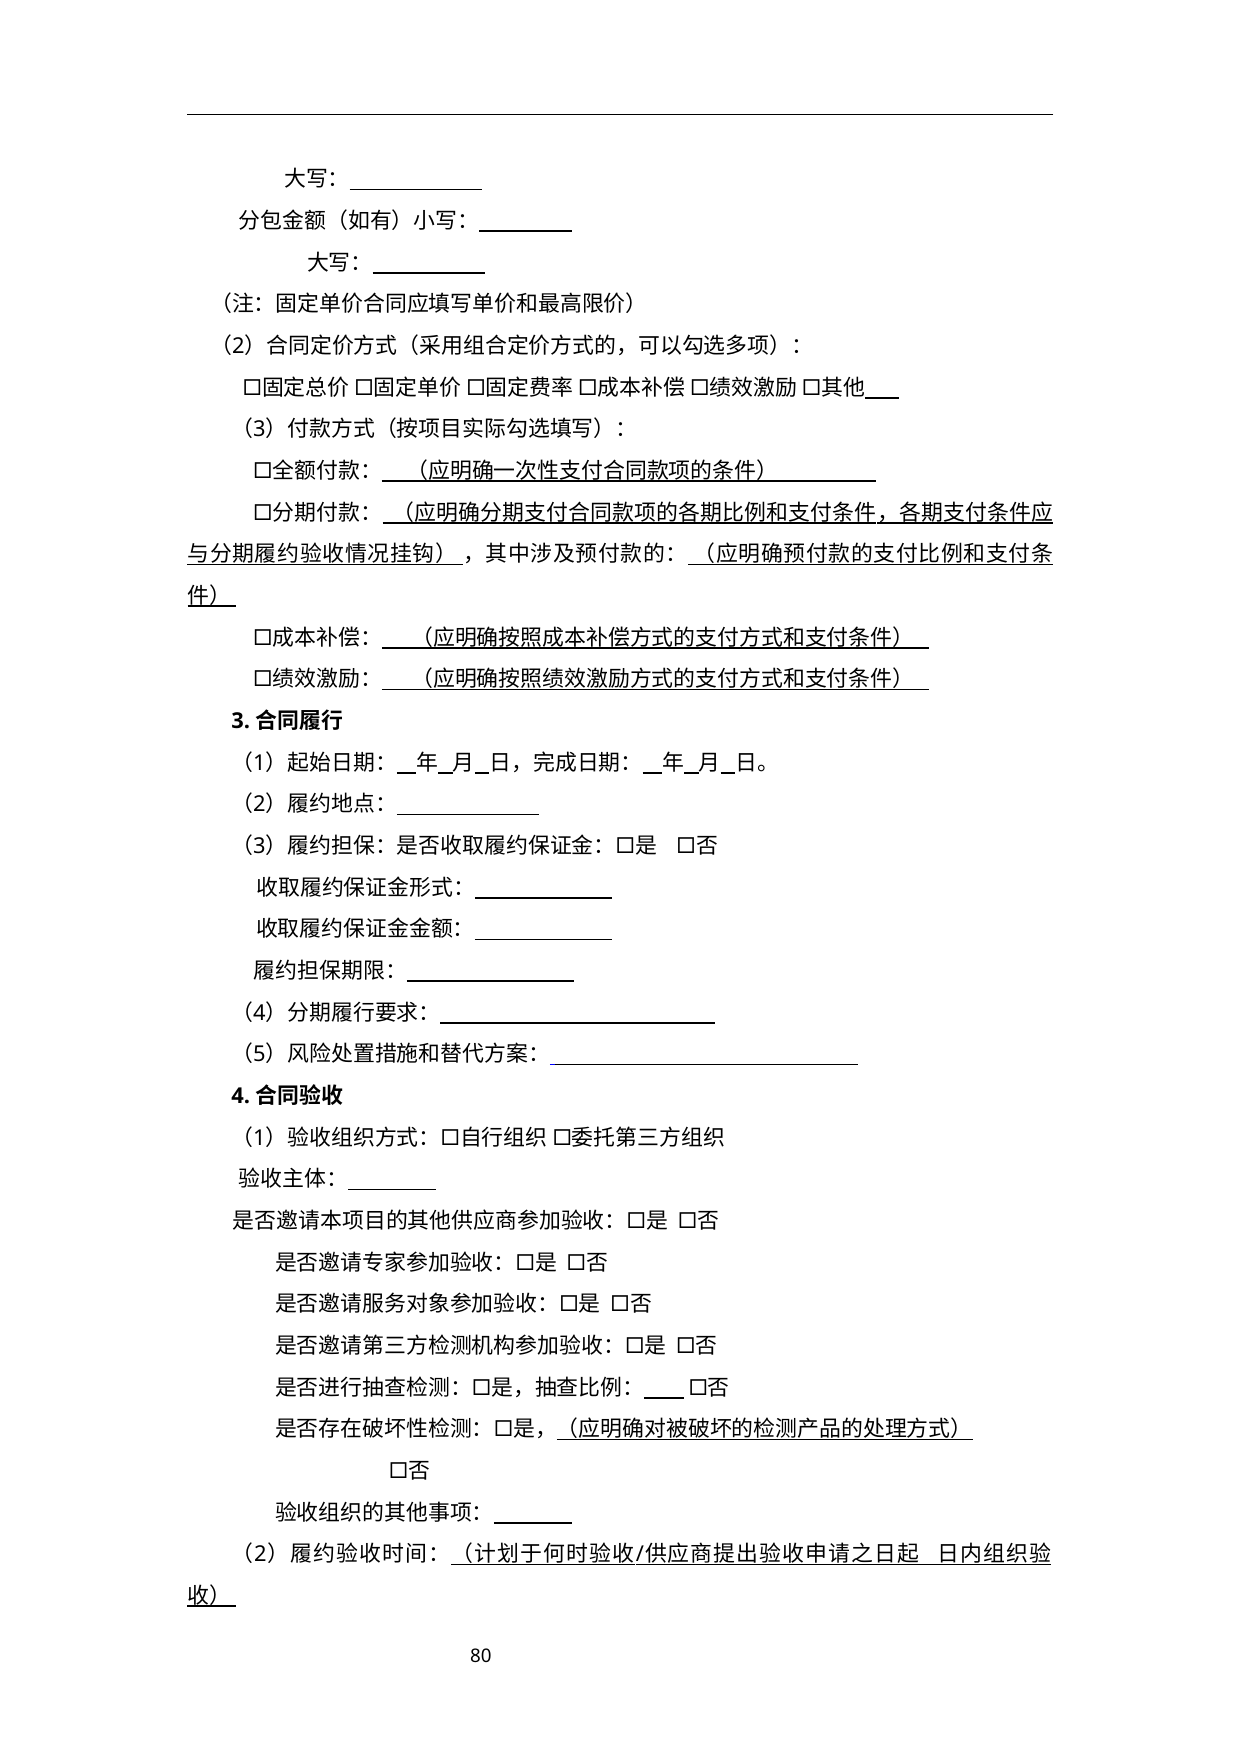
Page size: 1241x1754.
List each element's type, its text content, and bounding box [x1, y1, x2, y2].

text （4）分期履行要求： [187, 987, 1053, 1028]
text 收取履约保证金形式： [187, 862, 1053, 903]
text （1）起始日期： 年 月 日，完成日期： 年 月 日。 [187, 737, 1053, 778]
text 分包金额（如有）小写： [187, 195, 1053, 237]
text 固定总价 固定单价 固定费率 成本补偿 绩效激励 其他 [187, 362, 1053, 403]
text （2）履约验收时间：（计划于何时验收/供应商提出验收申请之日起 日内组织验收） [187, 1528, 1053, 1612]
list 合同验收 [187, 1070, 1053, 1112]
list 验收主体： [187, 1153, 1053, 1195]
text （3）付款方式（按项目实际勾选填写）： [187, 403, 1053, 445]
text 否 [187, 1445, 1053, 1487]
text 验收组织的其他事项： [187, 1487, 1053, 1528]
list 验收组织方式：自行组织 委托第三方组织 [187, 1112, 1053, 1153]
text 是否邀请服务对象参加验收：是 否 [187, 1278, 1053, 1320]
text 全额付款： （应明确一次性支付合同款项的条件） [187, 445, 1053, 487]
text （5）风险处置措施和替代方案： [187, 1028, 1053, 1070]
text （注：固定单价合同应填写单价和最高限价） [187, 278, 1053, 320]
text 是否邀请本项目的其他供应商参加验收：是 否 [187, 1195, 1053, 1237]
text 收取履约保证金金额： [187, 903, 1053, 945]
text 是否邀请第三方检测机构参加验收：是 否 [187, 1320, 1053, 1362]
text （2）履约地点： [187, 778, 1053, 820]
text 履约担保期限： [187, 945, 1053, 987]
text 是否进行抽查检测：是，抽查比例： 否 [187, 1362, 1053, 1403]
text 大写： [187, 237, 1053, 278]
list （2）合同定价方式（采用组合定价方式的，可以勾选多项）： [187, 320, 1053, 362]
text 是否邀请专家参加验收：是 否 [187, 1237, 1053, 1278]
text 成本补偿： （应明确按照成本补偿方式的支付方式和支付条件） [187, 612, 1053, 653]
text 大写： [187, 153, 1053, 195]
text （3）履约担保：是否收取履约保证金：是 否 [187, 820, 1053, 862]
list 合同履行 [187, 695, 1053, 737]
text 绩效激励： （应明确按照绩效激励方式的支付方式和支付条件） [187, 653, 1053, 695]
text 是否存在破坏性检测：是，（应明确对被破坏的检测产品的处理方式） [187, 1403, 1053, 1445]
text 分期付款： （应明确分期支付合同款项的各期比例和支付条件，各期支付条件应与分期履约验收情况挂钩） ，其中涉及预付款的： （应明确预付款的支付比例和支付条件） [187, 487, 1053, 612]
